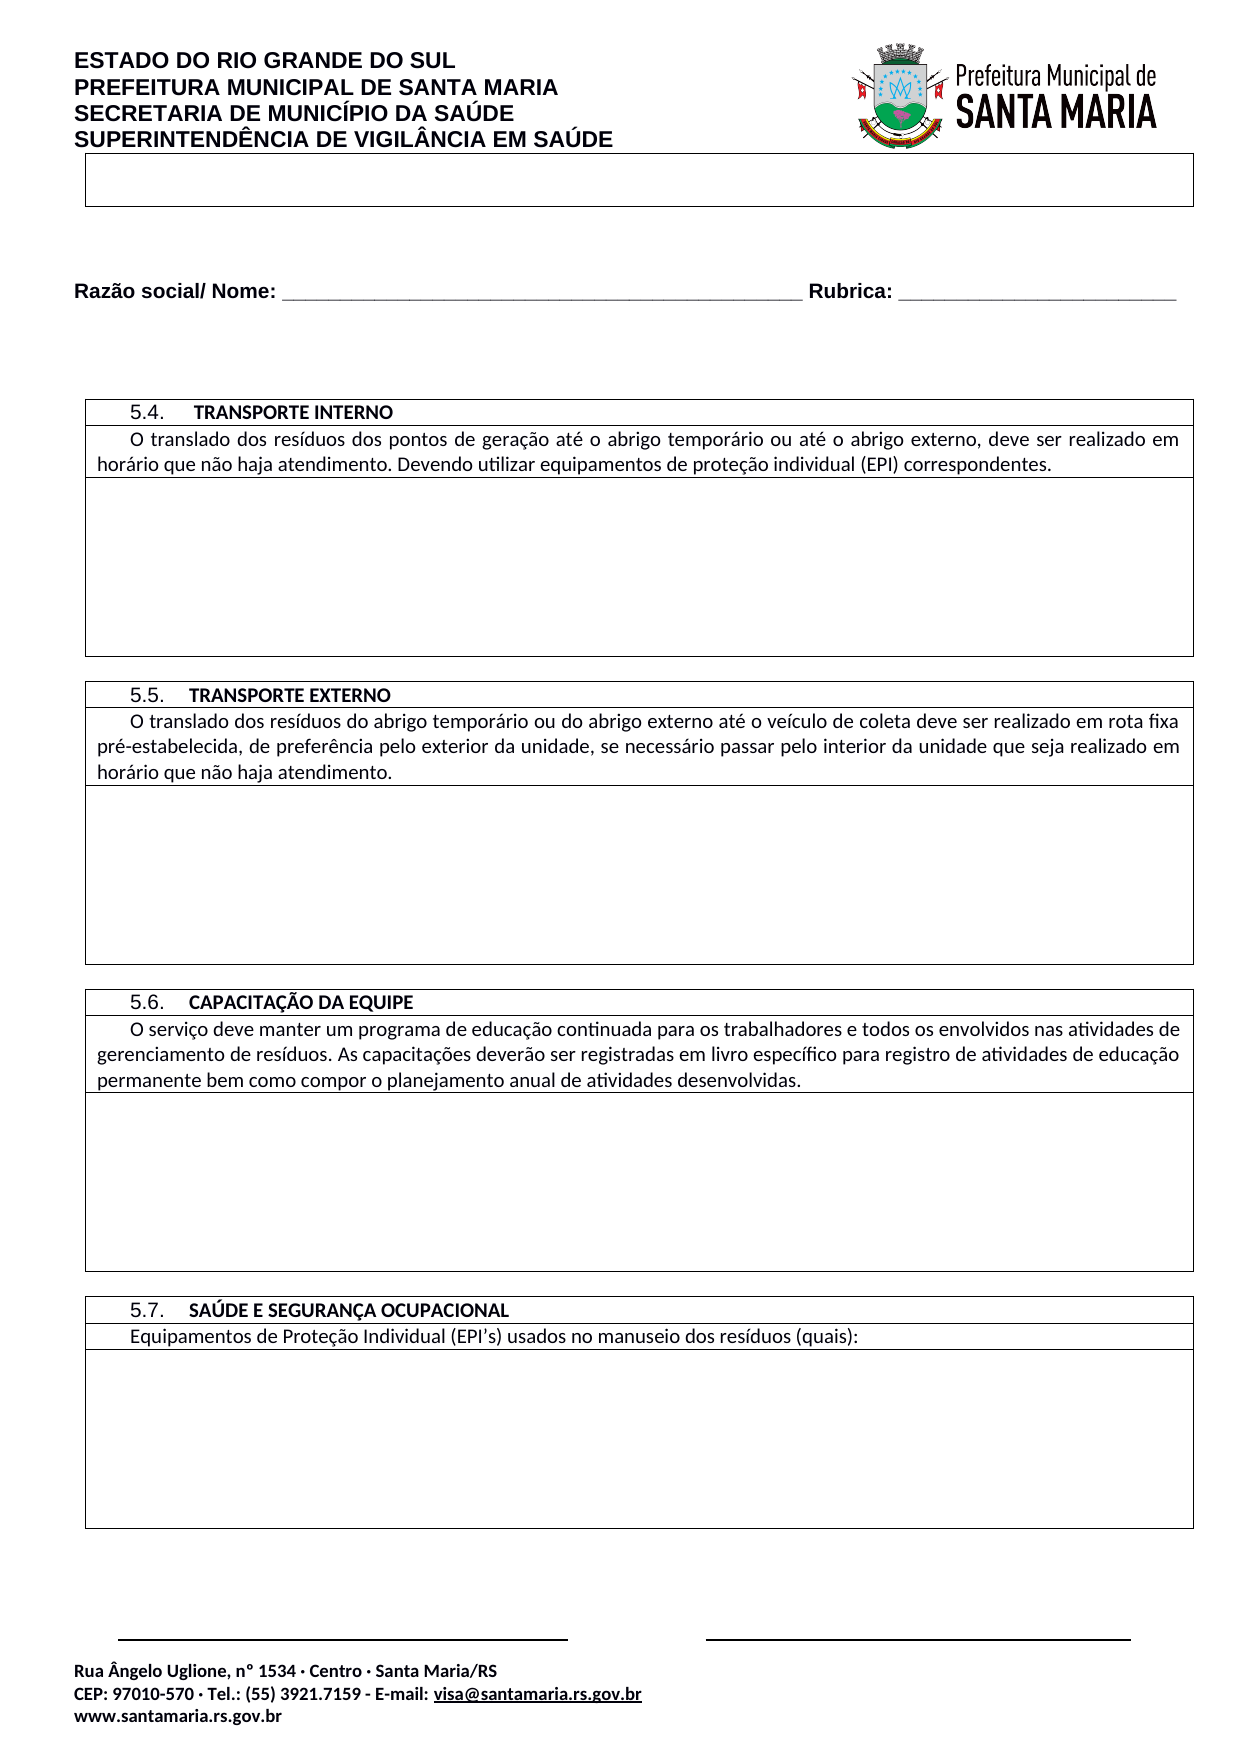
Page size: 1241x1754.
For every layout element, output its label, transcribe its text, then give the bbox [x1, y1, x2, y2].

table_cell [86, 154, 1193, 206]
table_header SAÚDE E SEGURANÇA OCUPACIONAL [86, 1297, 1193, 1323]
picture [847, 39, 1161, 154]
table_cell Equipamentos de Proteção Individual (EPI’s) usados no manuseio dos resíduos (quais): [86, 1324, 1193, 1349]
table_cell [86, 478, 1193, 656]
table_header CAPACITAÇÃO DA EQUIPE [86, 990, 1193, 1015]
table_header TRANSPORTE EXTERNO [86, 682, 1193, 707]
table_cell O serviço deve manter um programa de educação continuada para os trabalhadores e todos os envolvidos nas atividades de gerenciamento de resíduos. As capacitações deverão ser registradas em livro específico para registro de atividades de educação permanente bem como compor o planejamento anual de atividades desenvolvidas. [86, 1016, 1193, 1092]
table_cell O translado dos resíduos do abrigo temporário ou do abrigo externo até o veículo de coleta deve ser realizado em rota fixa pré-estabelecida, de preferência pelo exterior da unidade, se necessário passar pelo interior da unidade que seja realizado em horário que não haja atendimento. [86, 708, 1193, 784]
table_cell [86, 1350, 1193, 1528]
text Razão social/ Nome: _____________________________________________ Rubrica: ________________________ [59, 279, 1226, 303]
table_cell [86, 786, 1193, 963]
table_cell O translado dos resíduos dos pontos de geração até o abrigo temporário ou até o abrigo externo, deve ser realizado em horário que não haja atendimento. Devendo utilizar equipamentos de proteção individual (EPI) correspondentes. [86, 426, 1193, 477]
table_cell [86, 1093, 1193, 1271]
table_header TRANSPORTE INTERNO [86, 400, 1193, 425]
